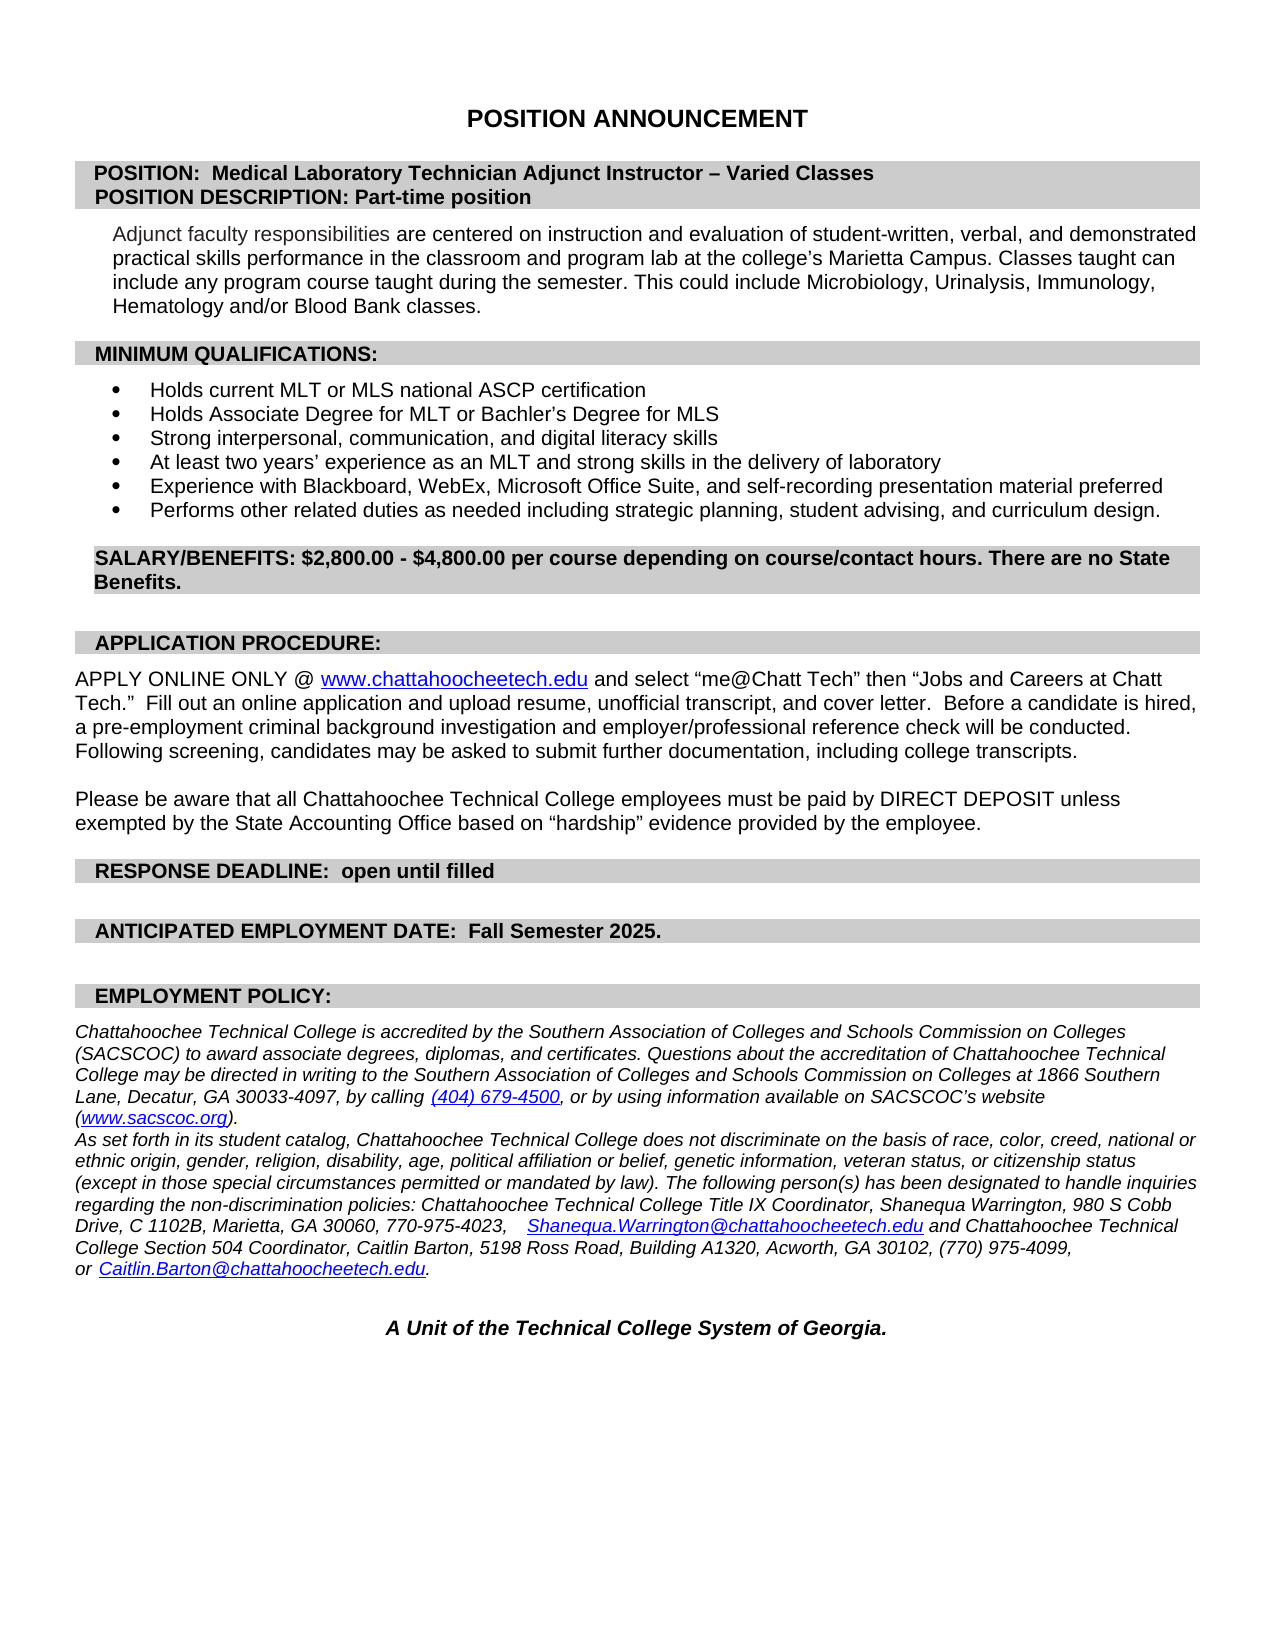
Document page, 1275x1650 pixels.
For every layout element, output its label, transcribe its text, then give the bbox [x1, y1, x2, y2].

text ANTICIPATED EMPLOYMENT DATE: Fall Semester 2025. [75, 919, 1200, 943]
text Please be aware that all Chattahoochee Technical College employees must be paid by DIRECT DEPOSIT unless exempted by the State Accounting Office based on “hardship” evidence provided by the employee. [75, 787, 1200, 835]
subtitle POSITION ANNOUNCEMENT [75, 104, 1200, 132]
text APPLY ONLINE ONLY @ www.chattahoocheetech.edu and select “me@Chatt Tech” then “Jobs and Careers at Chatt Tech.” Fill out an online application and upload resume, unofficial transcript, and cover letter. Before a candidate is hired, a pre-employment criminal background investigation and employer/professional reference check will be conducted. Following screening, candidates may be asked to submit further documentation, including college transcripts. [75, 667, 1200, 763]
text MINIMUM QUALIFICATIONS: [75, 341, 1200, 365]
text APPLICATION PROCEDURE: [75, 631, 1200, 654]
list Performs other related duties as needed including strategic planning, student advising, and curriculum design. [112, 498, 1200, 522]
text RESPONSE DEADLINE: open until filled [75, 859, 1200, 883]
text As set forth in its student catalog, Chattahoochee Technical College does not discriminate on the basis of race, color, creed, national or ethnic origin, gender, religion, disability, age, political affiliation or belief, genetic information, veteran status, or citizenship status (except in those special circumstances permitted or mandated by law). The following person(s) has been designated to handle inquiries regarding the non-discrimination policies: Chattahoochee Technical College Title IX Coordinator, Shanequa Warrington, 980 S Cobb Drive, C 1102B, Marietta, GA 30060, 770-975-4023, Shanequa.Warrington@chattahoocheetech.edu and Chattahoochee Technical College Section 504 Coordinator, Caitlin Barton, 5198 Ross Road, Building A1320, Acworth, GA 30102, (770) 975-4099, or Caitlin.Barton@chattahoocheetech.edu. [75, 1129, 1200, 1279]
text EMPLOYMENT POLICY: [75, 984, 1200, 1008]
list Holds Associate Degree for MLT or Bachler’s Degree for MLS [112, 402, 1200, 426]
text A Unit of the Technical College System of Georgia. [75, 1316, 1200, 1340]
text Adjunct faculty responsibilities are centered on instruction and evaluation of student-written, verbal, and demonstrated practical skills performance in the classroom and program lab at the college’s Marietta Campus. Classes taught can include any program course taught during the semester. This could include Microbiology, Urinalysis, Immunology, Hematology and/or Blood Bank classes. [112, 222, 1200, 317]
text POSITION DESCRIPTION: Part-time position [75, 185, 1200, 209]
list Holds current MLT or MLS national ASCP certification [112, 378, 1200, 402]
list Experience with Blackboard, WebEx, Microsoft Office Suite, and self-recording presentation material preferred [112, 474, 1200, 498]
list At least two years’ experience as an MLT and strong skills in the delivery of laboratory [112, 450, 1200, 474]
text Chattahoochee Technical College is accredited by the Southern Association of Colleges and Schools Commission on Colleges (SACSCOC) to award associate degrees, diplomas, and certificates. Questions about the accreditation of Chattahoochee Technical College may be directed in writing to the Southern Association of Colleges and Schools Commission on Colleges at 1866 Southern Lane, Decatur, GA 30033-4097, by calling (404) 679-4500, or by using information available on SACSCOC’s website (www.sacscoc.org). [75, 1021, 1200, 1129]
list Strong interpersonal, communication, and digital literacy skills [112, 426, 1200, 450]
text POSITION: Medical Laboratory Technician Adjunct Instructor – Varied Classes [75, 161, 1200, 185]
text SALARY/BENEFITS: $2,800.00 - $4,800.00 per course depending on course/contact hours. There are no State Benefits. [94, 546, 1200, 594]
